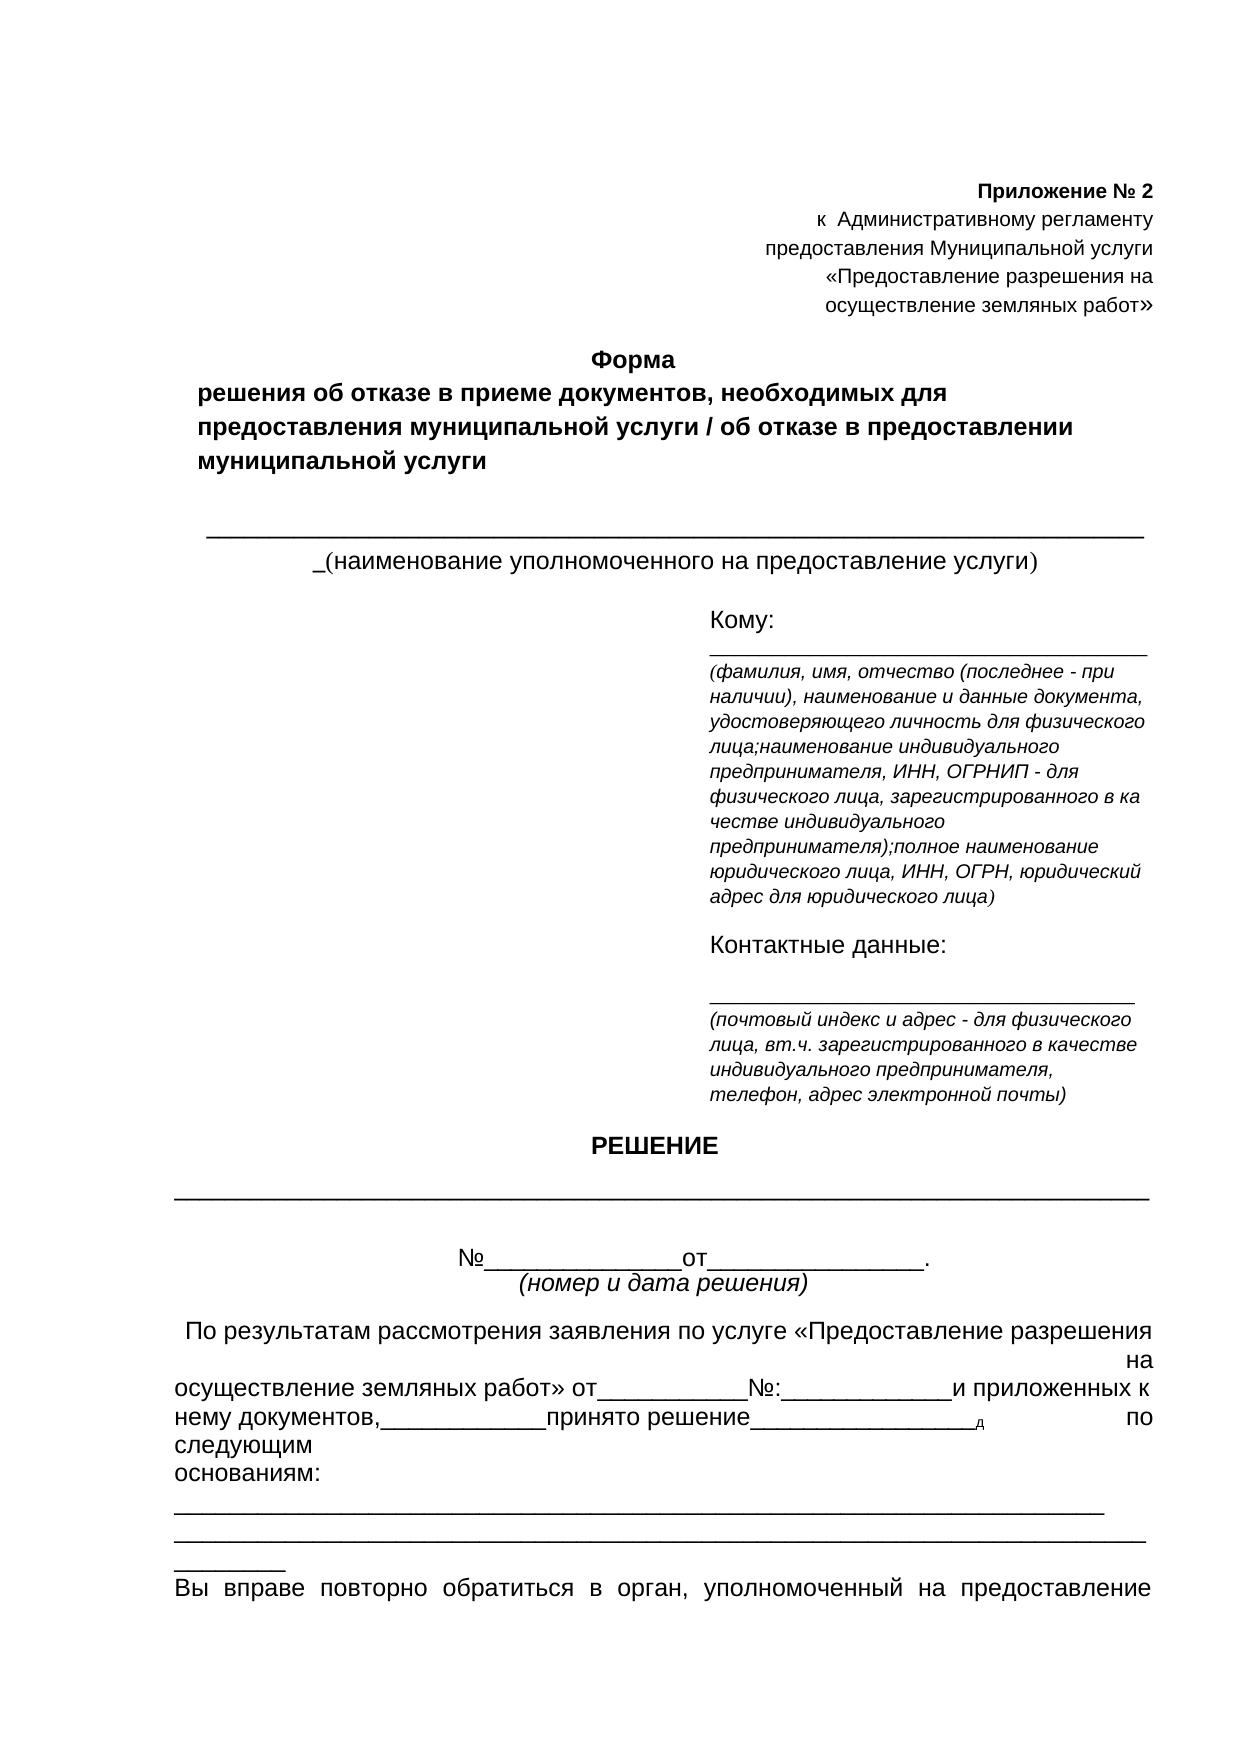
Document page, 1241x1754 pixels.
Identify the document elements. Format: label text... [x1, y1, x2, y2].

text основаниям: ___________________________________________________________________ [174, 1459, 1153, 1516]
text __________________________________ [709, 981, 1153, 1006]
text нему документов, принято решение д по следующим [174, 1402, 1153, 1459]
text к Административному регламенту [251, 204, 1153, 232]
text Приложение № 2 [174, 176, 1153, 204]
text Кому: [709, 608, 1153, 633]
text (номер и дата решения) [174, 1271, 1153, 1296]
text № от . [457, 1243, 1153, 1271]
text РЕШЕНИЕ [591, 1131, 1153, 1160]
text осуществление земляных работ» [174, 289, 1153, 318]
text По результатам рассмотрения заявления по услуге «Предоставление разрешения на [174, 1317, 1153, 1374]
text «Предоставление разрешения на [174, 261, 1153, 289]
text Форма [591, 346, 1153, 375]
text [174, 1573, 1153, 1602]
text ______________________________________________________________________________ [174, 1516, 1153, 1573]
text ______________________________________________________________________________ [174, 1174, 1153, 1203]
text ___________________________________ [709, 633, 1153, 658]
text Контактные данные: [709, 933, 1153, 958]
text решения об отказе в приеме документов, необходимых для предоставления муниципальной услуги / об отказе в предоставлении муниципальной услуги [197, 375, 1153, 476]
text ____________________________________________________________________________(наименование уполномоченного на предоставление услуги) [197, 508, 1153, 576]
text предоставления Муниципальной услуги [174, 232, 1153, 261]
text (почтовый индекс и адрес - для физического лица, вт.ч. зарегистрированного в качестве индивидуального предпринимателя, телефон, адрес электронной почты) [709, 1006, 1153, 1106]
text (фамилия, имя, отчество (последнее - при наличии), наименование и данные документа, удостоверяющего личность для физического лица;наименование индивидуального предпринимателя, ИНН, ОГРНИП - для физического лица, зарегистрированного в ка честве индивидуального предпринимателя);полное наименование юридического лица, ИНН, ОГРН, юридический адрес для юридического лица) [709, 658, 1153, 908]
text осуществление земляных работ» от №: и приложенных к [174, 1374, 1153, 1402]
